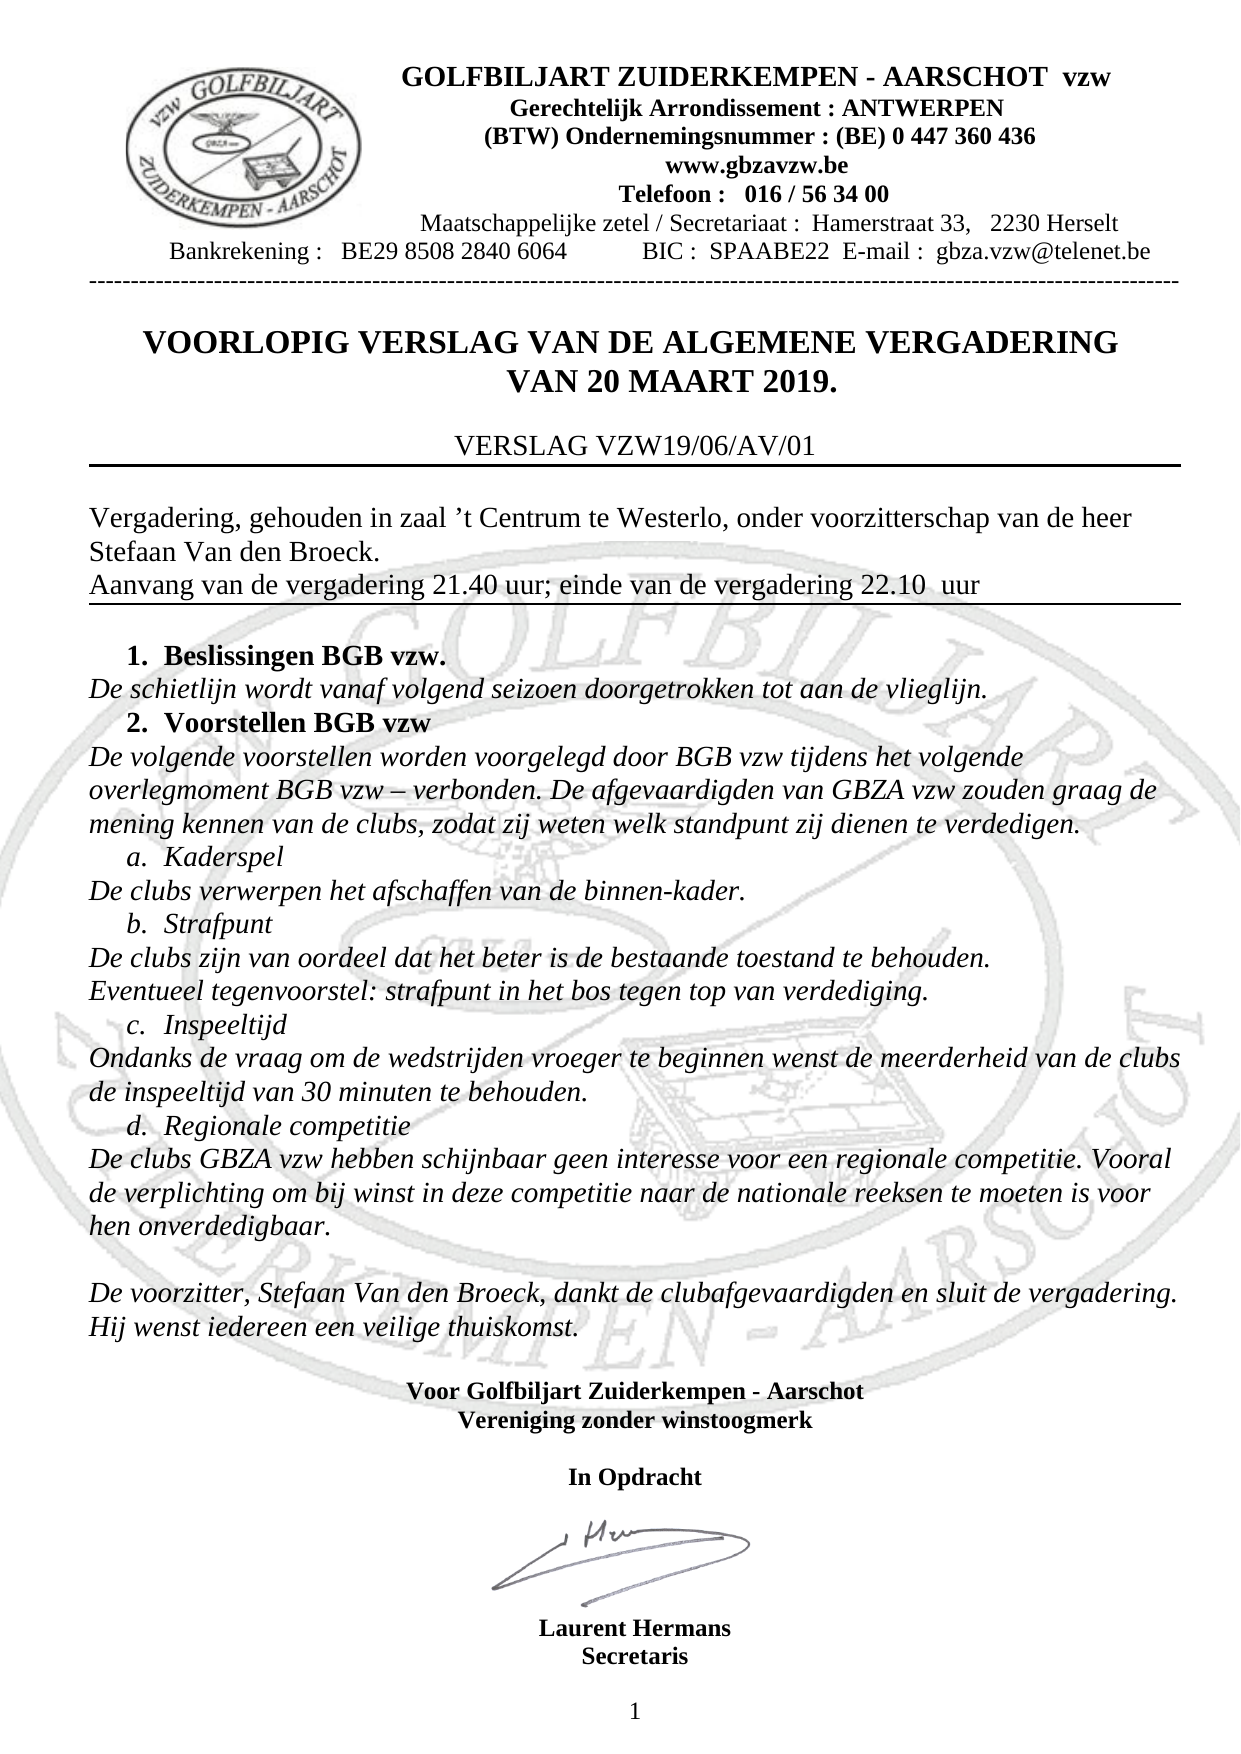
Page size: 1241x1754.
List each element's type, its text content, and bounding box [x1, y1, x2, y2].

text De clubs zijn van oordeel dat het beter is de bestaande toestand te behouden. [89, 940, 1181, 973]
text VERSLAG VZW19/06/AV/01 [89, 428, 1181, 464]
list Regionale competitie [126, 1108, 1181, 1141]
text Hij wenst iedereen een veilige thuiskomst. [89, 1309, 1181, 1342]
list Inspeeltijd [126, 1007, 1181, 1041]
text Ondanks de vraag om de wedstrijden vroeger te beginnen wenst de meerderheid van de clubs de inspeeltijd van 30 minuten te behouden. [89, 1041, 1181, 1108]
list Beslissingen BGB vzw. [126, 638, 1181, 672]
text Vergadering, gehouden in zaal ’t Centrum te Westerlo, onder voorzitterschap van de heer Stefaan Van den Broeck. [89, 500, 1181, 567]
subtitle VOORLOPIG VERSLAG VAN DE ALGEMENE VERGADERING VAN 20 MAART 2019. [89, 323, 1181, 399]
list Strafpunt [126, 906, 1181, 940]
text Secretaris [89, 1641, 1181, 1670]
text De clubs verwerpen het afschaffen van de binnen-kader. [89, 873, 1181, 906]
text De volgende voorstellen worden voorgelegd door BGB vzw tijdens het volgende overlegmoment BGB vzw – verbonden. De afgevaardigden van GBZA vzw zouden graag de mening kennen van de clubs, zodat zij weten welk standpunt zij dienen te verdedigen. [89, 739, 1181, 839]
list Voorstellen BGB vzw [126, 705, 1181, 739]
text Laurent Hermans [89, 1491, 1181, 1641]
list Kaderspel [126, 839, 1181, 873]
text Vereniging zonder winstoogmerk [89, 1405, 1181, 1433]
text Aanvang van de vergadering 21.40 uur; einde van de vergadering 22.10 uur [89, 567, 1181, 603]
text De schietlijn wordt vanaf volgend seizoen doorgetrokken tot aan de vlieglijn. [89, 672, 1181, 705]
text De voorzitter, Stefaan Van den Broeck, dankt de clubafgevaardigden en sluit de vergadering. [89, 1275, 1181, 1309]
picture [125, 67, 362, 230]
text In Opdracht [89, 1462, 1181, 1491]
subtitle Voor Golfbiljart Zuiderkempen - Aarschot [89, 1376, 1181, 1405]
text De clubs GBZA vzw hebben schijnbaar geen interesse voor een regionale competitie. Vooral de verplichting om bij winst in deze competitie naar de nationale reeksen te moeten is voor hen onverdedigbaar. [89, 1141, 1181, 1242]
text Eventueel tegenvoorstel: strafpunt in het bos tegen top van verdediging. [89, 973, 1181, 1007]
